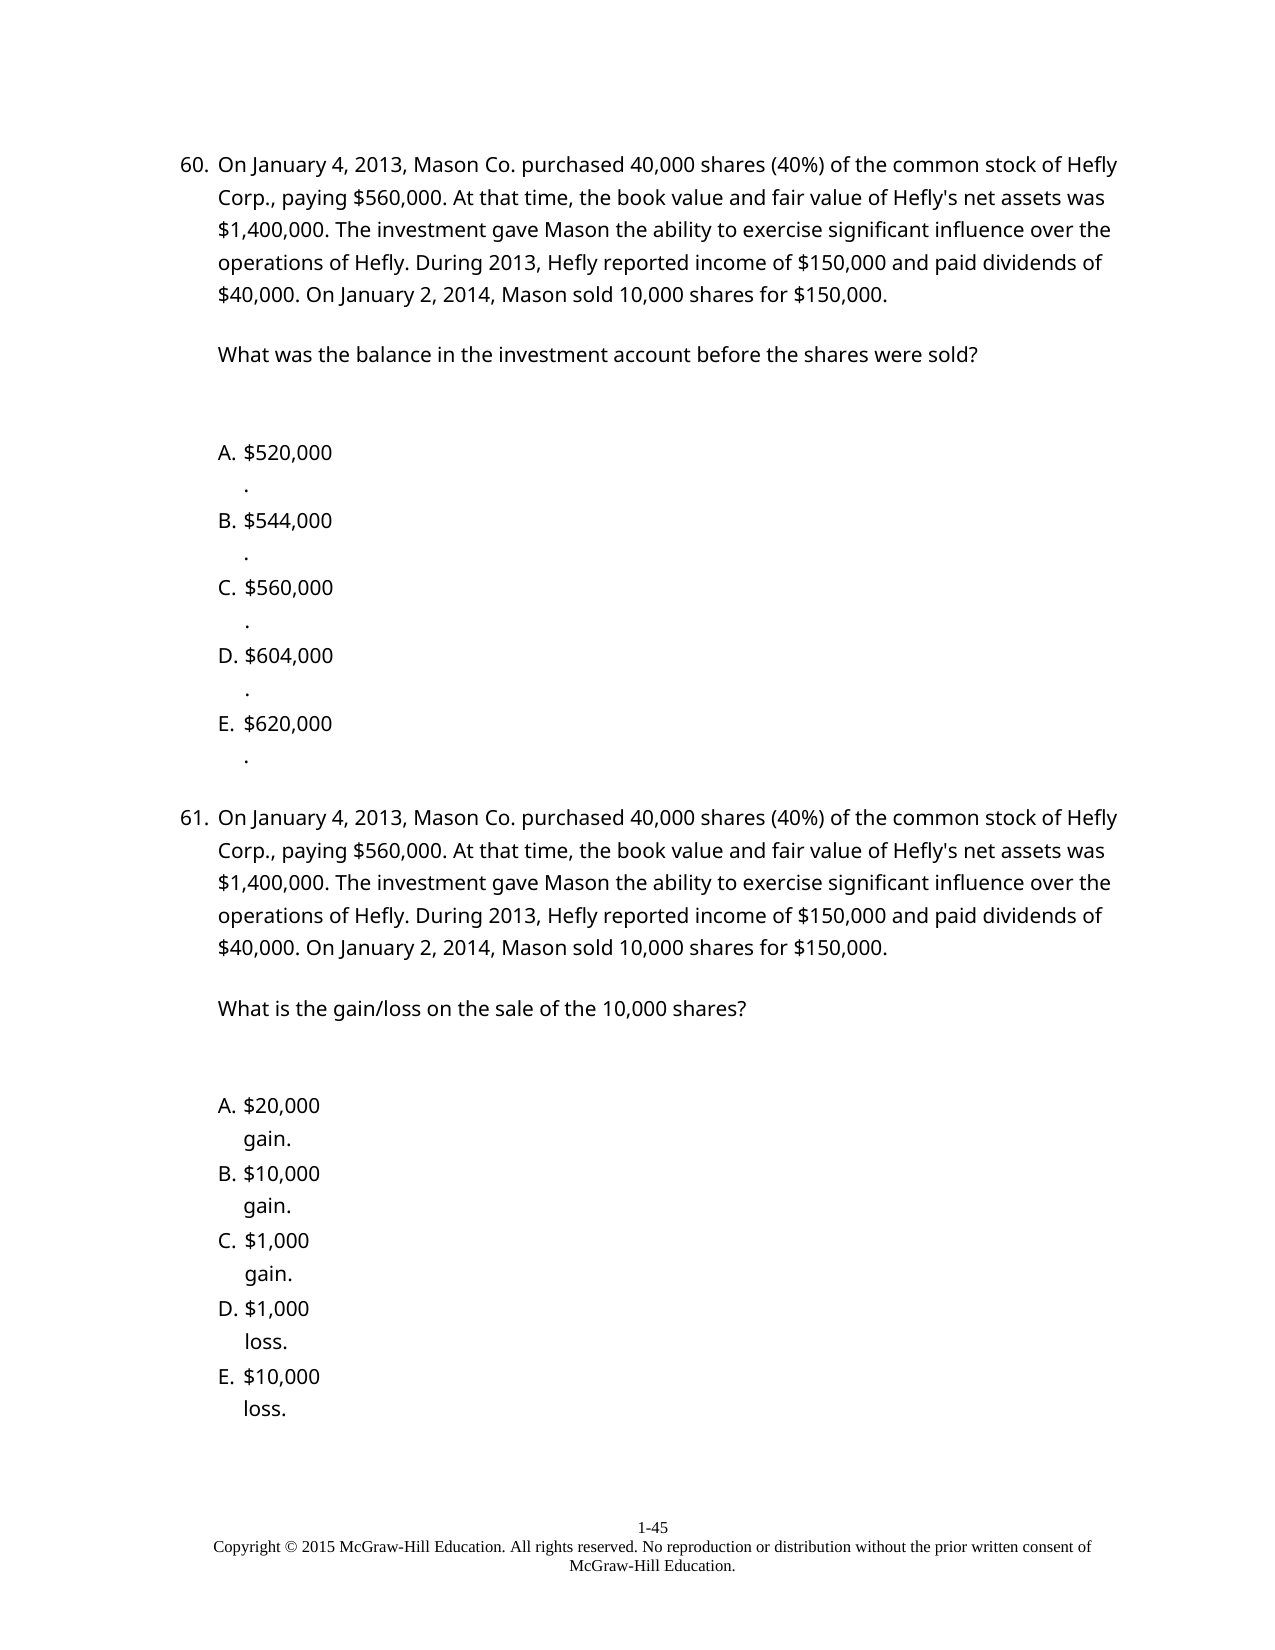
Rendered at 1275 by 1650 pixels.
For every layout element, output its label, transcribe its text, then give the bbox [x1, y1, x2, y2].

table_header On January 4, 2013, Mason Co. purchased 40,000 shares (40%) of the common stock of Hefly Corp., paying $560,000. At that time, the book value and fair value of Hefly's net assets was $1,400,000. The investment gave Mason the ability to exercise significant influence over the operations of Hefly. During 2013, Hefly reported income of $150,000 and paid dividends of $40,000. On January 2, 2014, Mason sold 10,000 shares for $150,000. What was the balance in the investment account before the shares were sold? [218, 150, 1125, 774]
table_header On January 4, 2013, Mason Co. purchased 40,000 shares (40%) of the common stock of Hefly Corp., paying $560,000. At that time, the book value and fair value of Hefly's net assets was $1,400,000. The investment gave Mason the ability to exercise significant influence over the operations of Hefly. During 2013, Hefly reported income of $150,000 and paid dividends of $40,000. On January 2, 2014, Mason sold 10,000 shares for $150,000. What is the gain/loss on the sale of the 10,000 shares? [218, 803, 1125, 1427]
table_header 61. [180, 803, 218, 1427]
table_header 60. [180, 150, 218, 774]
